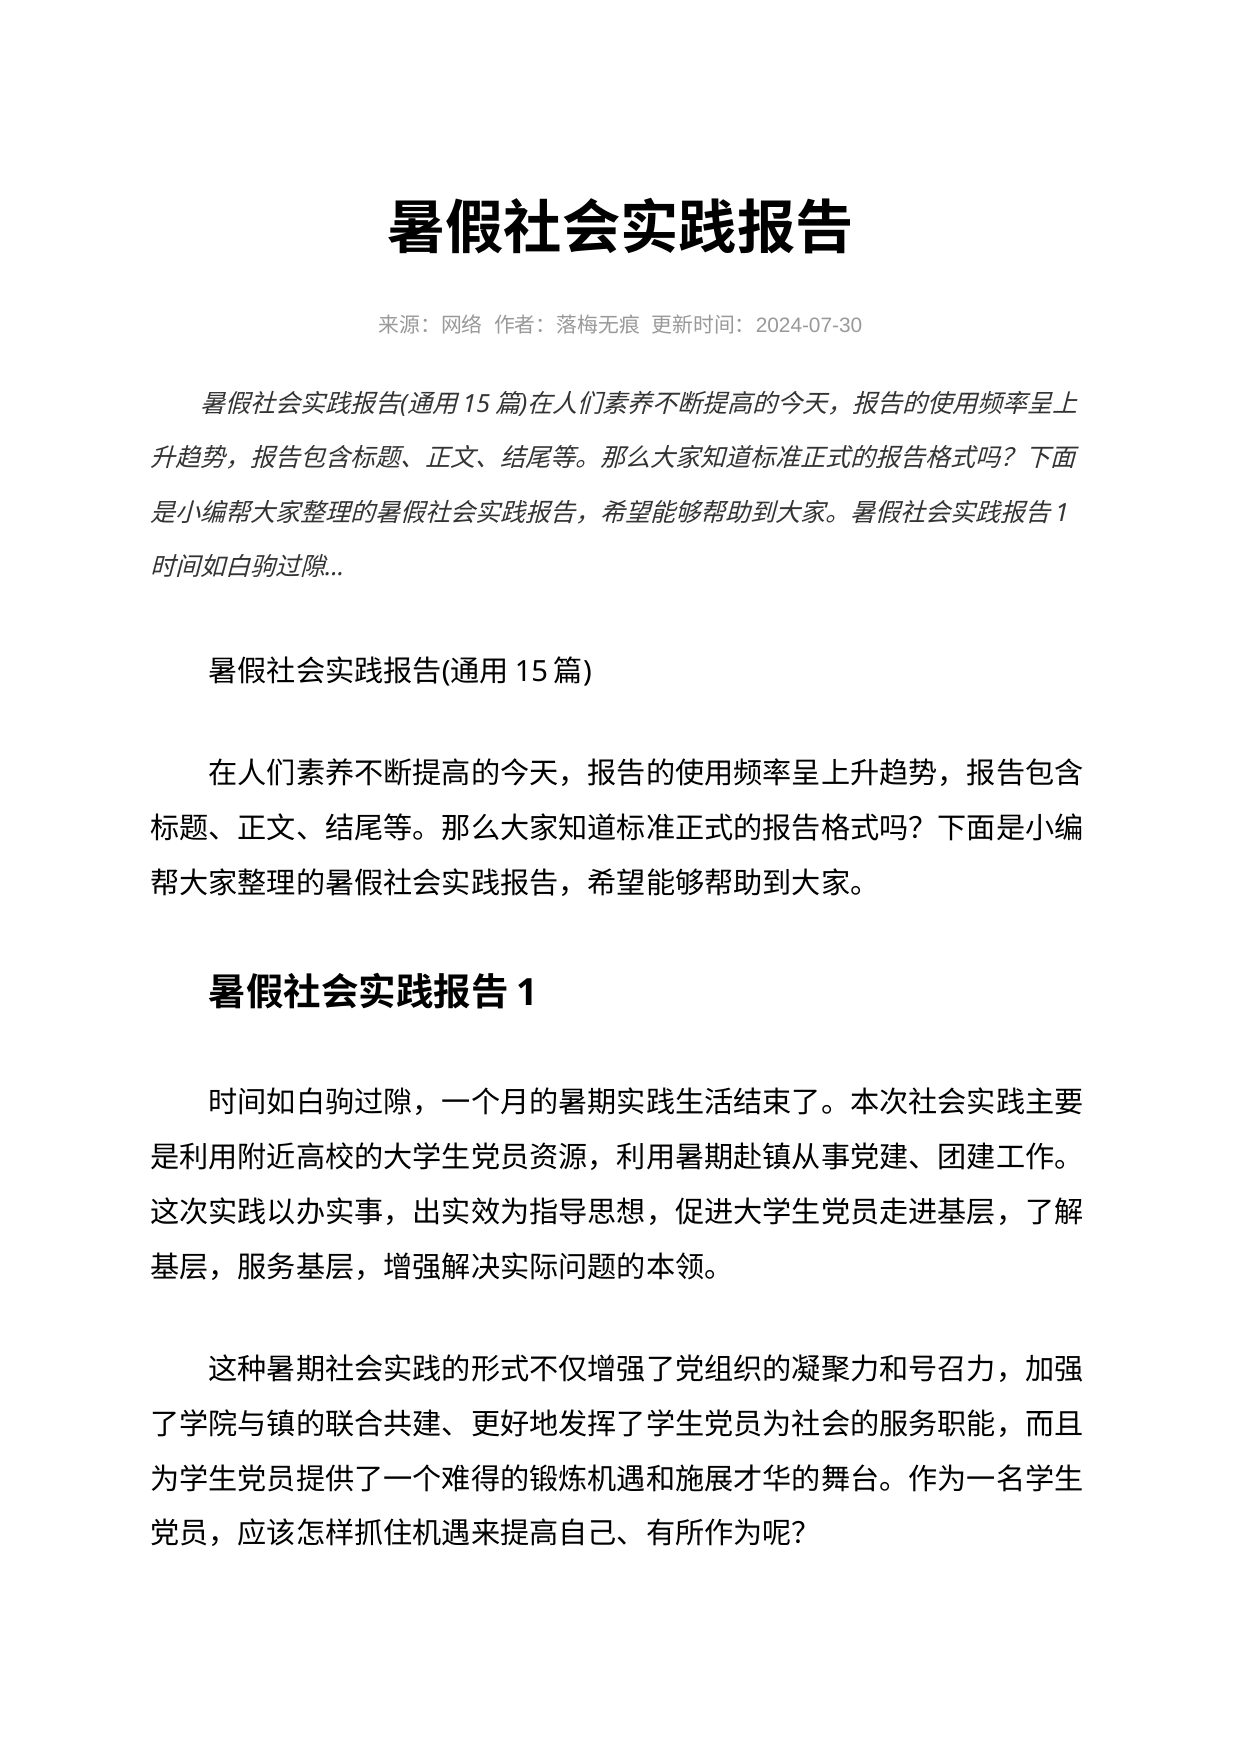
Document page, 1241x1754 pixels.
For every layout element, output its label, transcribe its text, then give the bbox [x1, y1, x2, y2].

text 在人们素养不断提高的今天，报告的使用频率呈上升趋势，报告包含标题、正文、结尾等。那么大家知道标准正式的报告格式吗？下面是小编帮大家整理的暑假社会实践报告，希望能够帮助到大家。 [150, 750, 1090, 902]
subtitle 暑假社会实践报告 [150, 181, 1090, 266]
text 暑假社会实践报告1 [150, 961, 1090, 1016]
text 来源：网络 作者：落梅无痕 更新时间：2024-07-30 [150, 313, 1090, 337]
text 时间如白驹过隙，一个月的暑期实践生活结束了。本次社会实践主要是利用附近高校的大学生党员资源，利用暑期赴镇从事党建、团建工作。这次实践以办实事，出实效为指导思想，促进大学生党员走进基层，了解基层，服务基层，增强解决实际问题的本领。 [150, 1079, 1090, 1286]
text 暑假社会实践报告(通用15篇)在人们素养不断提高的今天，报告的使用频率呈上升趋势，报告包含标题、正文、结尾等。那么大家知道标准正式的报告格式吗？下面是小编帮大家整理的暑假社会实践报告，希望能够帮助到大家。暑假社会实践报告1时间如白驹过隙... [150, 383, 1090, 583]
text 暑假社会实践报告(通用15篇) [150, 648, 1090, 690]
text 这种暑期社会实践的形式不仅增强了党组织的凝聚力和号召力，加强了学院与镇的联合共建、更好地发挥了学生党员为社会的服务职能，而且为学生党员提供了一个难得的锻炼机遇和施展才华的舞台。作为一名学生党员，应该怎样抓住机遇来提高自己、有所作为呢？ [150, 1345, 1090, 1552]
